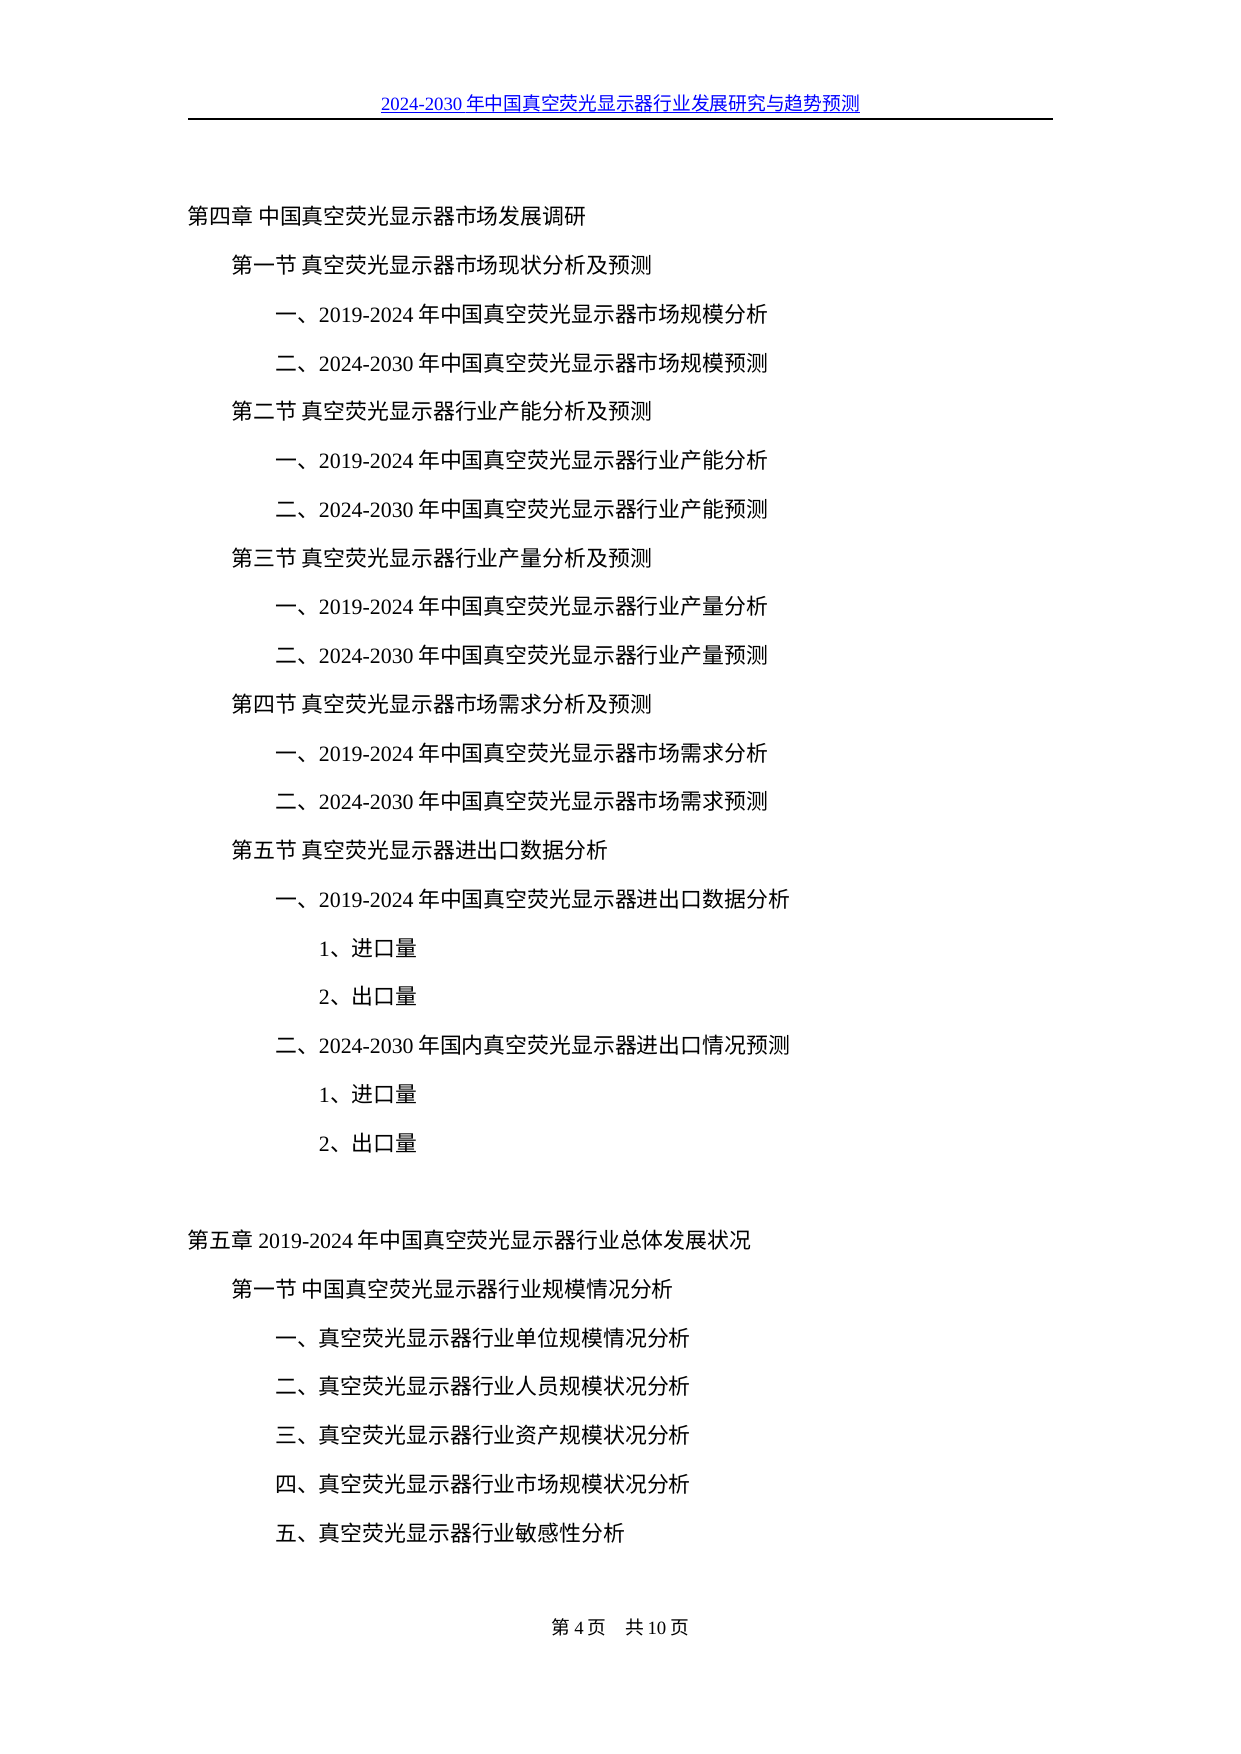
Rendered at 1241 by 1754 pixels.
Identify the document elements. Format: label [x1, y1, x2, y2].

text [187, 150, 1053, 1548]
